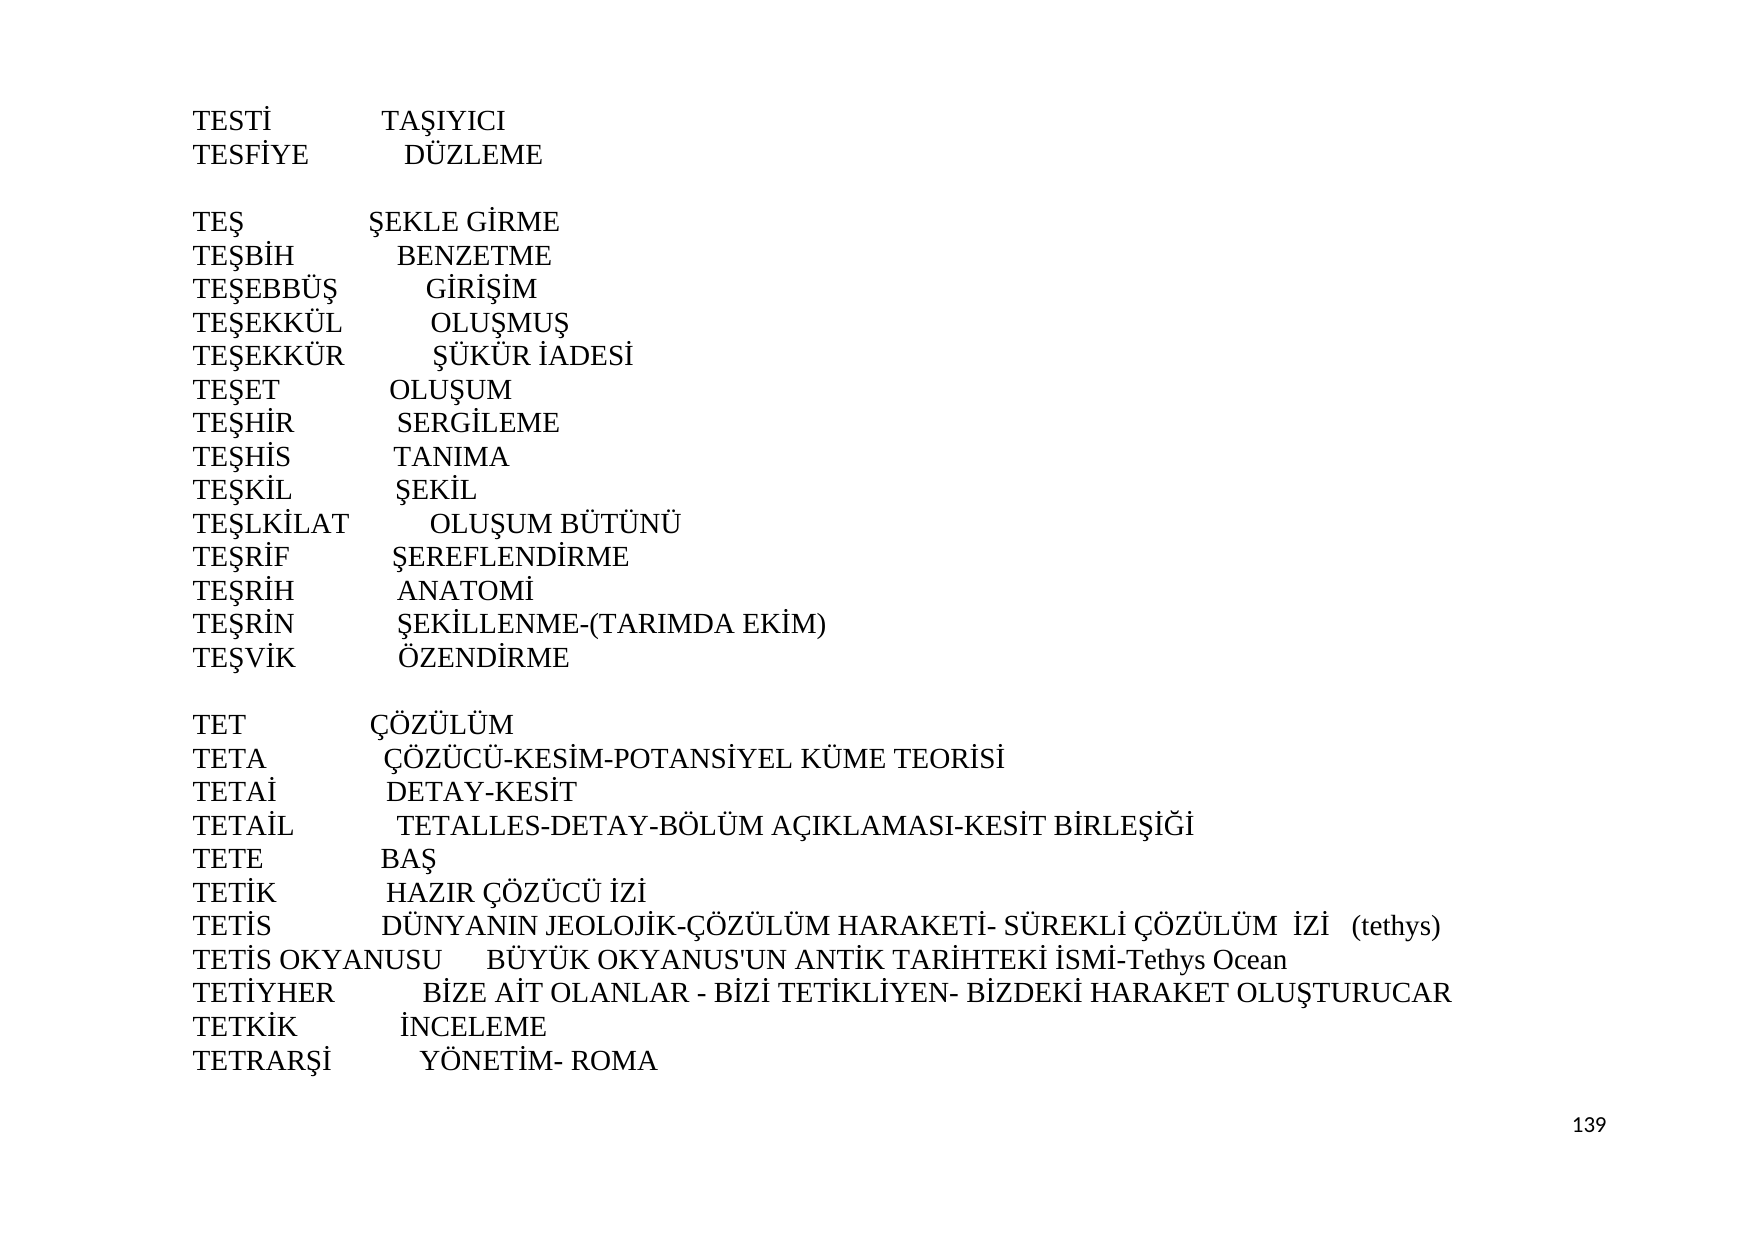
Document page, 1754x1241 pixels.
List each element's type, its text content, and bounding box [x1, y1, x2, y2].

text TEŞRİF ŞEREFLENDİRME [166, 539, 1606, 573]
text TETKİK İNCELEME [166, 1009, 1606, 1043]
text TET ÇÖZÜLÜM [166, 707, 1606, 741]
text TESTİ TAŞIYICI [166, 103, 1606, 137]
text TETAİ DETAY-KESİT [166, 774, 1606, 808]
text TETİS OKYANUSU BÜYÜK OKYANUS'UN ANTİK TARİHTEKİ İSMİ-Tethys Ocean [166, 942, 1606, 976]
text TEŞKİL ŞEKİL [166, 472, 1606, 506]
text TEŞET OLUŞUM [166, 372, 1606, 405]
text TEŞLKİLAT OLUŞUM BÜTÜNÜ [166, 506, 1606, 539]
text TEŞVİK ÖZENDİRME [166, 640, 1606, 674]
text TEŞHİS TANIMA [166, 439, 1606, 472]
text TETRARŞİ YÖNETİM- ROMA [166, 1043, 1606, 1076]
text TETE BAŞ [166, 841, 1606, 875]
text TEŞEKKÜR ŞÜKÜR İADESİ [166, 338, 1606, 372]
text TETİS DÜNYANIN JEOLOJİK-ÇÖZÜLÜM HARAKETİ- SÜREKLİ ÇÖZÜLÜM İZİ (tethys) [166, 908, 1606, 942]
text TETAİL TETALLES-DETAY-BÖLÜM AÇIKLAMASI-KESİT BİRLEŞİĞİ [166, 808, 1606, 841]
text TEŞRİN ŞEKİLLENME-(TARIMDA EKİM) [166, 607, 1606, 640]
text TETİK HAZIR ÇÖZÜCÜ İZİ [166, 875, 1606, 908]
text TEŞBİH BENZETME [166, 238, 1606, 271]
text TEŞ ŞEKLE GİRME [166, 204, 1606, 238]
text TEŞEKKÜL OLUŞMUŞ [166, 305, 1606, 338]
text TETİYHER BİZE AİT OLANLAR - BİZİ TETİKLİYEN- BİZDEKİ HARAKET OLUŞTURUCAR [166, 976, 1606, 1009]
text TESFİYE DÜZLEME [166, 137, 1606, 171]
text TEŞRİH ANATOMİ [166, 573, 1606, 607]
text TEŞHİR SERGİLEME [166, 405, 1606, 439]
text TEŞEBBÜŞ GİRİŞİM [166, 271, 1606, 305]
text TETA ÇÖZÜCÜ-KESİM-POTANSİYEL KÜME TEORİSİ [166, 741, 1606, 774]
